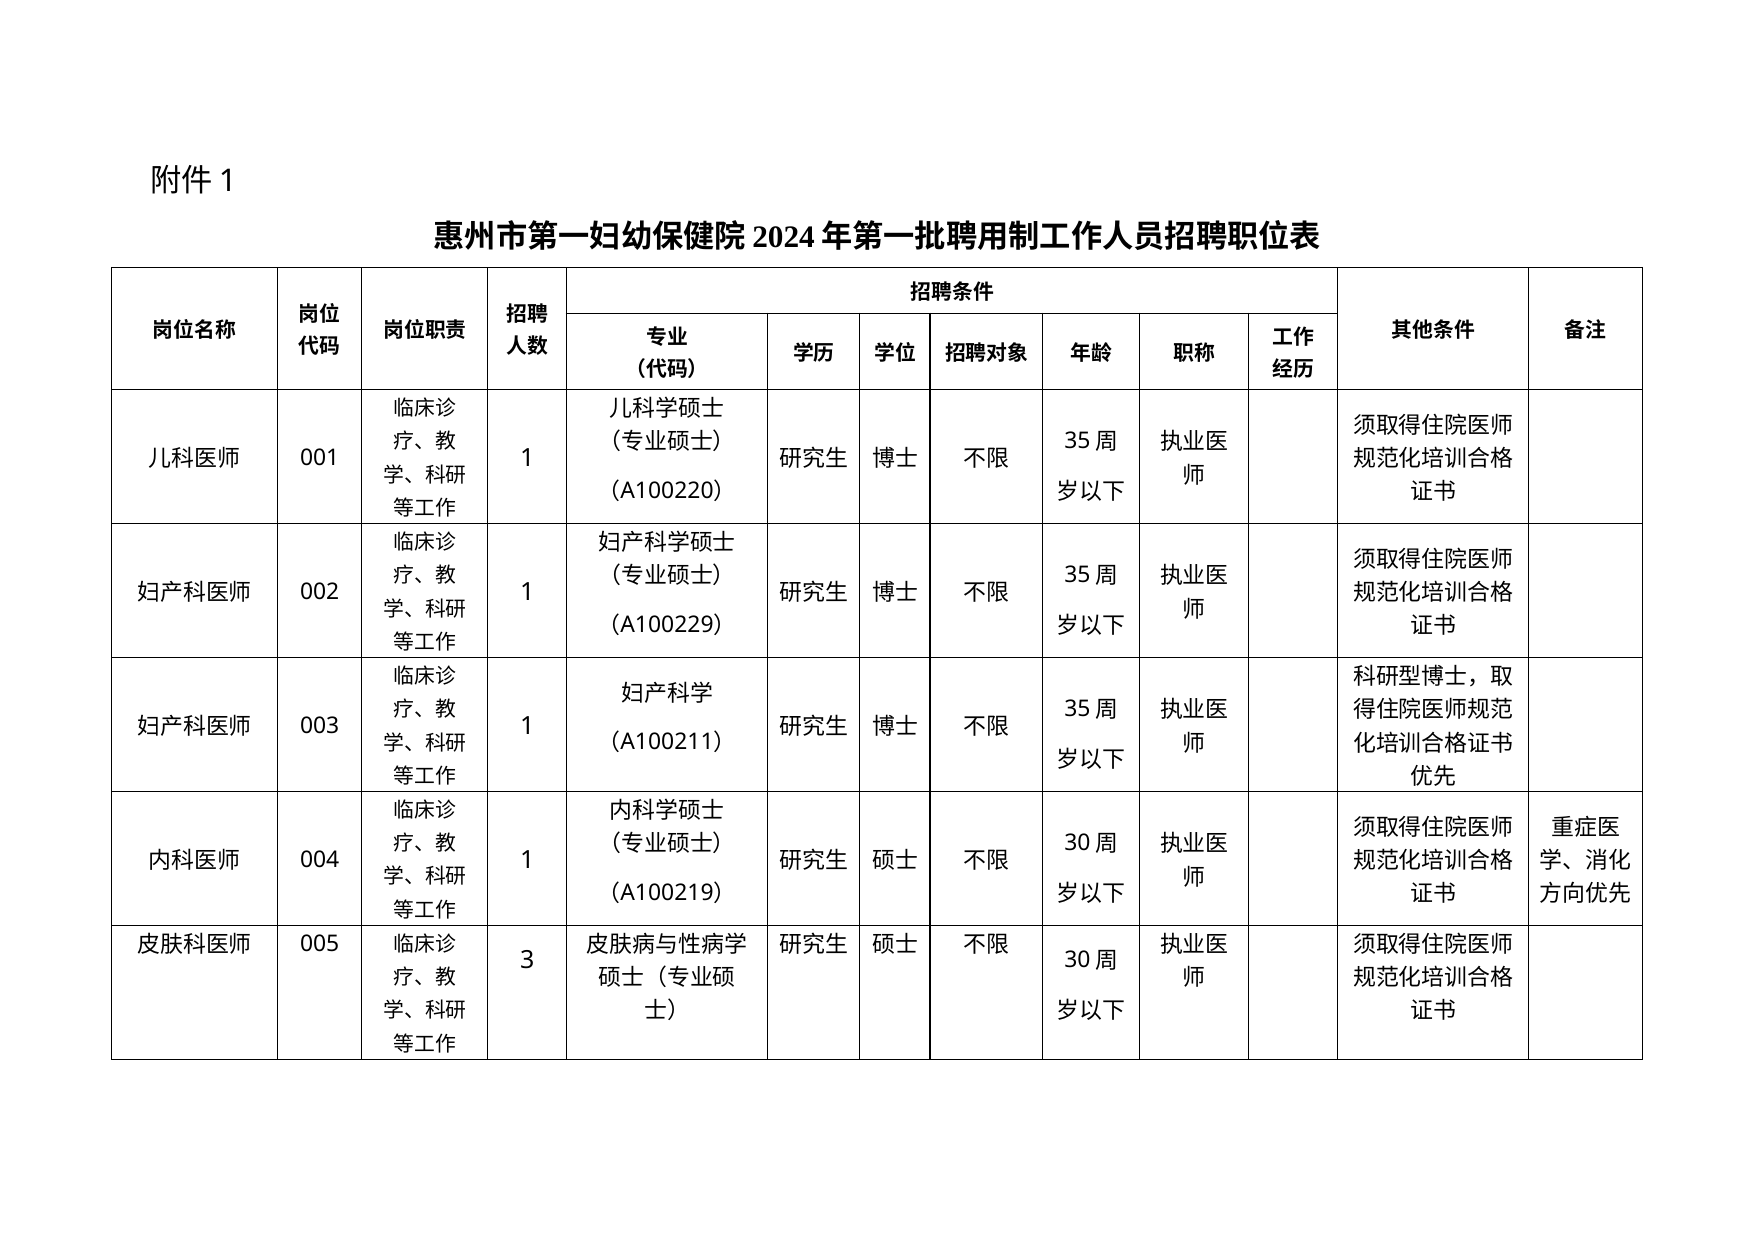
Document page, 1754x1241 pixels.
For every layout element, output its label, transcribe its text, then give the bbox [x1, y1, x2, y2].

table_header 备注 [1529, 268, 1642, 389]
table_cell 研究生 [768, 524, 859, 657]
table_cell 1 [488, 658, 566, 791]
table_cell 临床诊疗、教学、科研等工作 [362, 658, 487, 791]
table_cell 招聘对象 [931, 314, 1042, 389]
table_cell 执业医师 [1140, 792, 1248, 925]
table_cell 1 [488, 390, 566, 523]
table_cell [1249, 926, 1337, 1059]
table_cell 不限 [931, 524, 1042, 657]
table_cell 皮肤科医师 [112, 926, 277, 1059]
table_cell 不限 [931, 390, 1042, 523]
table_cell 内科学硕士 （专业硕士） （A100219） [567, 792, 767, 925]
table_cell 妇产科医师 [112, 658, 277, 791]
table_cell 001 [278, 390, 361, 523]
table_cell 须取得住院医师规范化培训合格证书 [1338, 926, 1528, 1059]
table_cell 执业医师 [1140, 524, 1248, 657]
table_header 招聘条件 [567, 268, 1337, 313]
table_cell 学位 [860, 314, 929, 389]
table_header 其他条件 [1338, 268, 1528, 389]
table_cell 工作 经历 [1249, 314, 1337, 389]
text 附件1 [150, 155, 1604, 200]
table_cell 不限 [931, 926, 1042, 1059]
table_cell [1249, 658, 1337, 791]
table_cell 005 [278, 926, 361, 1059]
table_cell 研究生 [768, 926, 859, 1059]
table_cell 重症医学、消化方向优先 [1529, 792, 1642, 925]
table_cell 博士 [860, 524, 929, 657]
table_cell 妇产科医师 [112, 524, 277, 657]
table_cell 须取得住院医师规范化培训合格证书 [1338, 524, 1528, 657]
table_cell 须取得住院医师规范化培训合格证书 [1338, 792, 1528, 925]
table_cell 研究生 [768, 792, 859, 925]
table_cell [1529, 926, 1642, 1059]
table_cell 004 [278, 792, 361, 925]
table_cell 临床诊疗、教学、科研等工作 [362, 524, 487, 657]
table_cell [1529, 524, 1642, 657]
table_cell 35周岁以下 [1043, 524, 1139, 657]
table_cell 科研型博士，取得住院医师规范化培训合格证书优先 [1338, 658, 1528, 791]
table_cell [1529, 658, 1642, 791]
table_cell [1249, 524, 1337, 657]
table_cell 35周岁以下 [1043, 390, 1139, 523]
table_cell 硕士 [860, 792, 929, 925]
table_header 岗位名称 [112, 268, 277, 389]
table_cell 临床诊疗、教学、科研等工作 [362, 390, 487, 523]
table_cell 1 [488, 792, 566, 925]
table_cell 儿科学硕士 （专业硕士） （A100220） [567, 390, 767, 523]
table_cell 不限 [931, 658, 1042, 791]
table_cell 儿科医师 [112, 390, 277, 523]
table_cell 妇产科学 （A100211） [567, 658, 767, 791]
table_cell 须取得住院医师规范化培训合格证书 [1338, 390, 1528, 523]
table_cell [1529, 390, 1642, 523]
table_header 岗位 代码 [278, 268, 361, 389]
table_cell 临床诊疗、教学、科研等工作 [362, 926, 487, 1059]
table_cell 执业医师 [1140, 926, 1248, 1059]
table_cell 30周岁以下 [1043, 792, 1139, 925]
table_cell 学历 [768, 314, 859, 389]
table_cell 妇产科学硕士 （专业硕士） （A100229） [567, 524, 767, 657]
table_cell 3 [488, 926, 566, 1059]
table_cell [1249, 792, 1337, 925]
table_cell 年龄 [1043, 314, 1139, 389]
table_cell 临床诊疗、教学、科研等工作 [362, 792, 487, 925]
table_cell 职称 [1140, 314, 1248, 389]
table_cell 皮肤病与性病学硕士（专业硕士） （A100224） [567, 926, 767, 1059]
table_cell 1 [488, 524, 566, 657]
table_cell 002 [278, 524, 361, 657]
table_header 岗位职责 [362, 268, 487, 389]
text 惠州市第一妇幼保健院2024年第一批聘用制工作人员招聘职位表 [150, 200, 1604, 267]
table_cell 专业 （代码） [567, 314, 767, 389]
table_cell 内科医师 [112, 792, 277, 925]
table_cell 研究生 [768, 390, 859, 523]
table_cell 研究生 [768, 658, 859, 791]
table_cell 不限 [931, 792, 1042, 925]
table_cell 35周岁以下 [1043, 658, 1139, 791]
table_cell [1249, 390, 1337, 523]
table_cell 硕士 [860, 926, 929, 1059]
table_cell 博士 [860, 658, 929, 791]
table_cell 执业医师 [1140, 658, 1248, 791]
table_header 招聘人数 [488, 268, 566, 389]
table_cell 30周岁以下 [1043, 926, 1139, 1059]
table_cell 博士 [860, 390, 929, 523]
table_cell 执业医师 [1140, 390, 1248, 523]
table_cell 003 [278, 658, 361, 791]
